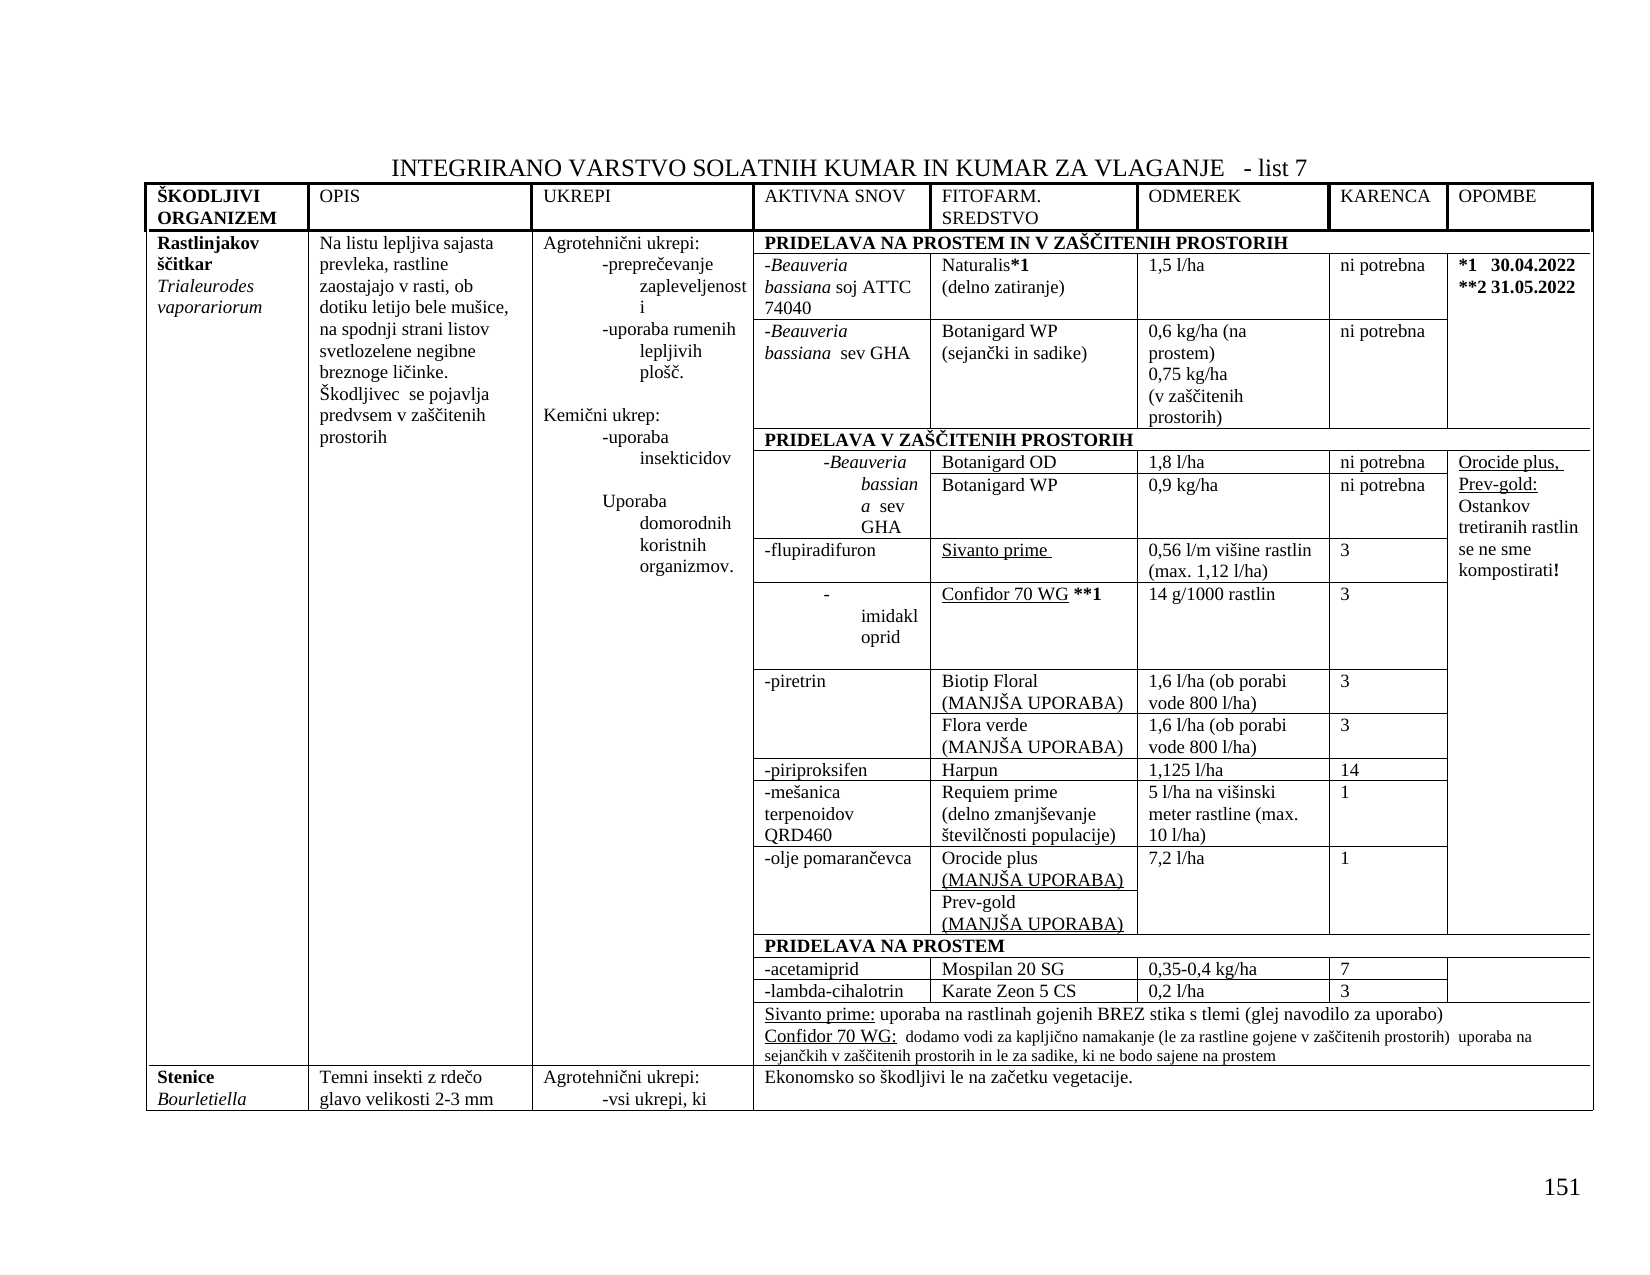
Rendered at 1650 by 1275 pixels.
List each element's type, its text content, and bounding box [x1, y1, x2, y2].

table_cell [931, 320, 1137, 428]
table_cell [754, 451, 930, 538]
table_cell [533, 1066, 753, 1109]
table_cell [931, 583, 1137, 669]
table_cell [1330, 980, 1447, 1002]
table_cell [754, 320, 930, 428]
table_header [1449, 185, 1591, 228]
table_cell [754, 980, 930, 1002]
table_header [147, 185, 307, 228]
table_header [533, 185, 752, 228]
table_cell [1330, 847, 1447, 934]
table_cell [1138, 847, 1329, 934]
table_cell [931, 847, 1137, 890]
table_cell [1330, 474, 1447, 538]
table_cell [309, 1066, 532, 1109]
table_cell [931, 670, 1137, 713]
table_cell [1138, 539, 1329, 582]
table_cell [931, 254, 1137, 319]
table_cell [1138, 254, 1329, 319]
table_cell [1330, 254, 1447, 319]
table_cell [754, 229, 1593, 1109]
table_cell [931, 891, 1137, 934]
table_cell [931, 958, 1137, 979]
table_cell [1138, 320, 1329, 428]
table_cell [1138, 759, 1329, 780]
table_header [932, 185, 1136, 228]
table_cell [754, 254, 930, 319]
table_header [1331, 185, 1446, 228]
text INTEGRIRANO VARSTVO SOLATNIH KUMAR IN KUMAR ZA VLAGANJE - list 7 [118, 153, 1581, 182]
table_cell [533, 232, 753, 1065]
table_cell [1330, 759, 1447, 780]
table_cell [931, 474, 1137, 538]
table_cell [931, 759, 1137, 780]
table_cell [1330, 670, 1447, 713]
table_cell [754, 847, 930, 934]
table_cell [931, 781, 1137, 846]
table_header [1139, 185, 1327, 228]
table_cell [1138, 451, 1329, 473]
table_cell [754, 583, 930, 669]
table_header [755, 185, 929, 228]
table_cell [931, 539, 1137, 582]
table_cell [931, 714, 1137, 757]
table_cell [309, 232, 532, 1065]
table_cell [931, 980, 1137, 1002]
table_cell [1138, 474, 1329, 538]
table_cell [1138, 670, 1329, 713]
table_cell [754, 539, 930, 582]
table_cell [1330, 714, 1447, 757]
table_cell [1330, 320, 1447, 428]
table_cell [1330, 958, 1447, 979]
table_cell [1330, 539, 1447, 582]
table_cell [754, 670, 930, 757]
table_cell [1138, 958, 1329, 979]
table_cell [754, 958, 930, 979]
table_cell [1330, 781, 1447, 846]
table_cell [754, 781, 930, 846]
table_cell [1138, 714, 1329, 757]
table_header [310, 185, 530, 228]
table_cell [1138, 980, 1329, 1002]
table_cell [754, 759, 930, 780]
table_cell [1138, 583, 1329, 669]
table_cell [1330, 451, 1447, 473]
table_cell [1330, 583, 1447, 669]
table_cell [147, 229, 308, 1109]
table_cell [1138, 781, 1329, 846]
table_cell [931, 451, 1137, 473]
